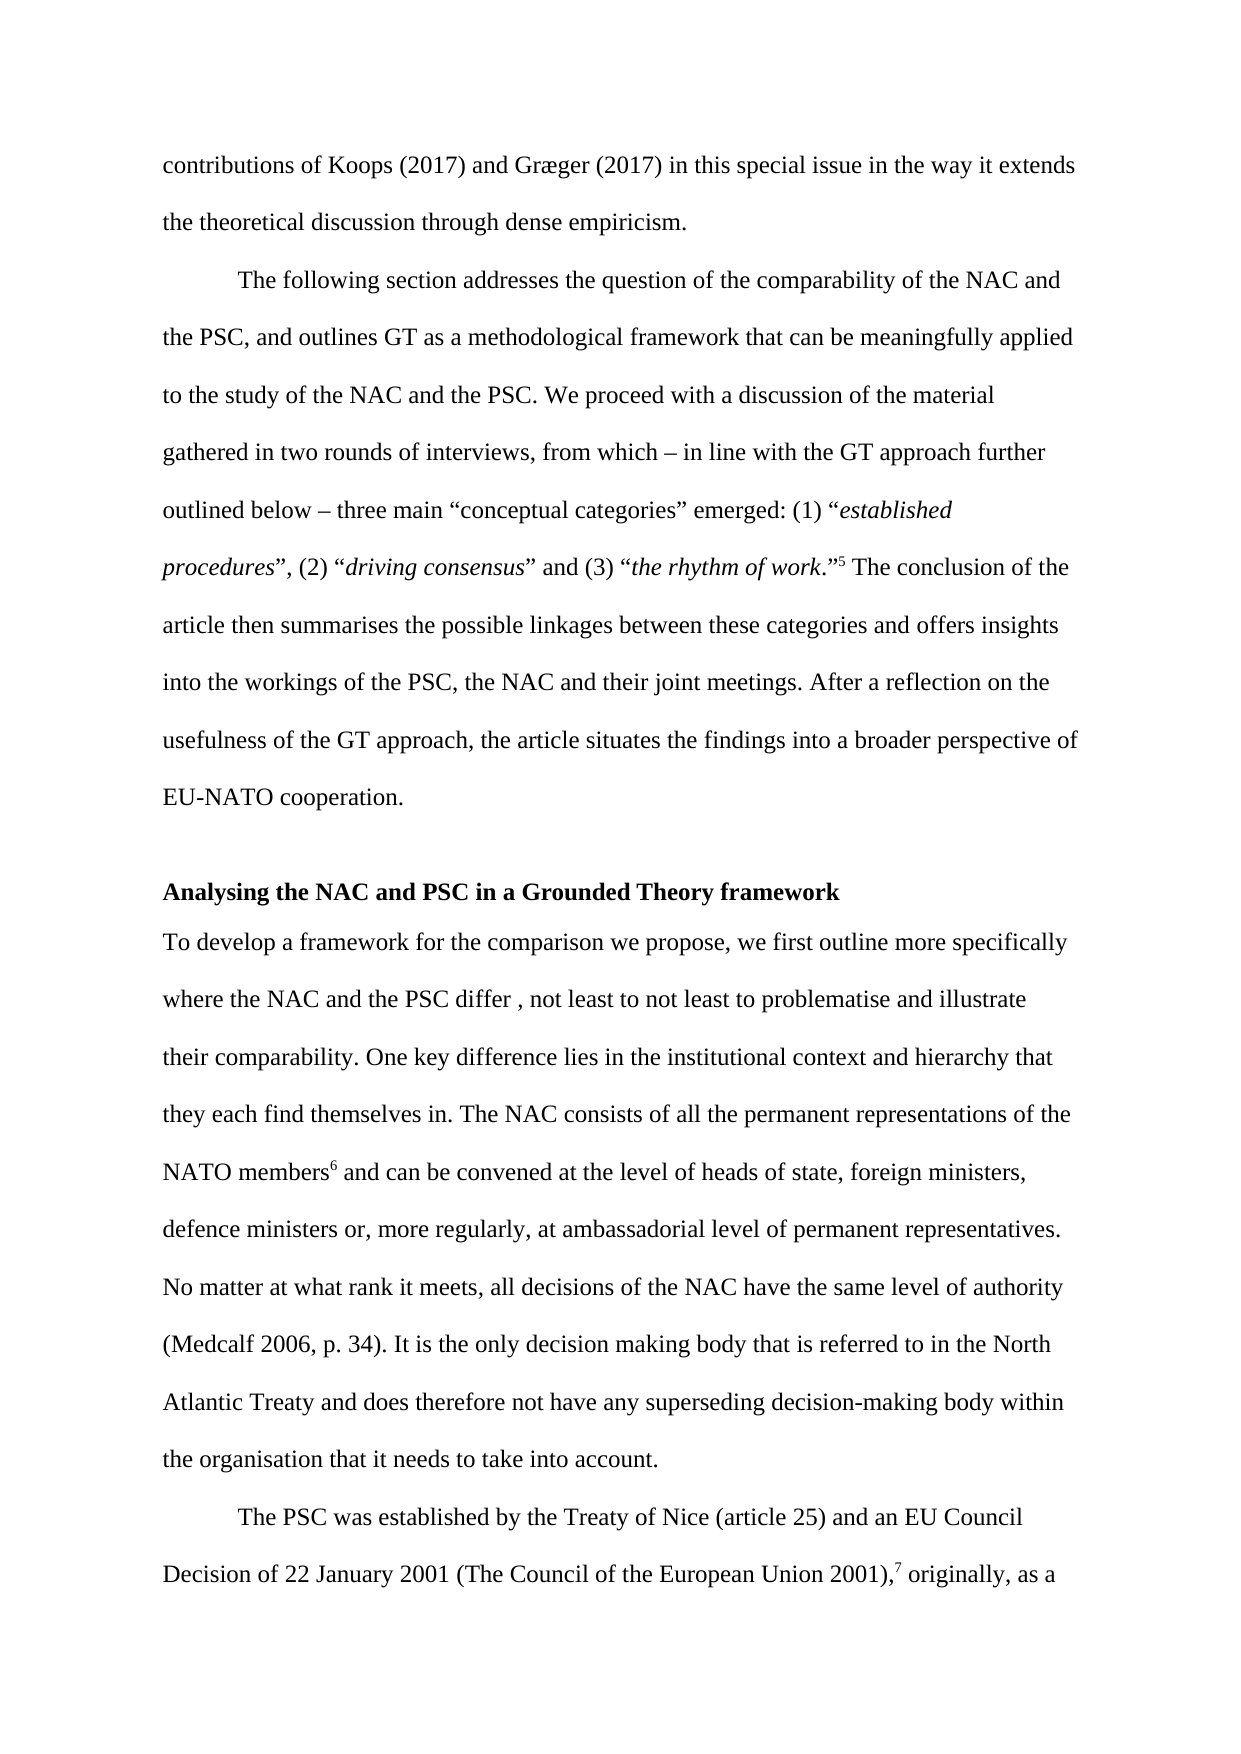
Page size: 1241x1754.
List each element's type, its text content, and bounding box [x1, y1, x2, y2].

text The following section addresses the question of the comparability of the NAC and the PSC, and outlines GT as a methodological framework that can be meaningfully applied to the study of the NAC and the PSC. We proceed with a discussion of the material gathered in two rounds of interviews, from which – in line with the GT approach further outlined below – three main “conceptual categories” emerged: (1) “established procedures”, (2) “driving consensus” and (3) “the rhythm of work.” The conclusion of the article then summarises the possible linkages between these categories and offers insights into the workings of the PSC, the NAC and their joint meetings. After a reflection on the usefulness of the GT approach, the article situates the findings into a broader perspective of EU-NATO cooperation. [162, 265, 1078, 811]
subtitle Analysing the NAC and PSC in a Grounded Theory framework [162, 877, 1019, 906]
text To develop a framework for the comparison we propose, we first outline more specifically where the NAC and the PSC differ , not least to not least to problematise and illustrate their comparability. One key difference lies in the institutional context and hierarchy that they each find themselves in. The NAC consists of all the permanent representations of the NATO members and can be convened at the level of heads of state, foreign ministers, defence ministers or, more regularly, at ambassadorial level of permanent representatives. No matter at what rank it meets, all decisions of the NAC have the same level of authority (Medcalf 2006, p. 34). It is the only decision making body that is referred to in the North Atlantic Treaty and does therefore not have any superseding decision-making body within the organisation that it needs to take into account. [162, 927, 1078, 1473]
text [162, 1502, 1078, 1588]
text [162, 150, 1078, 236]
